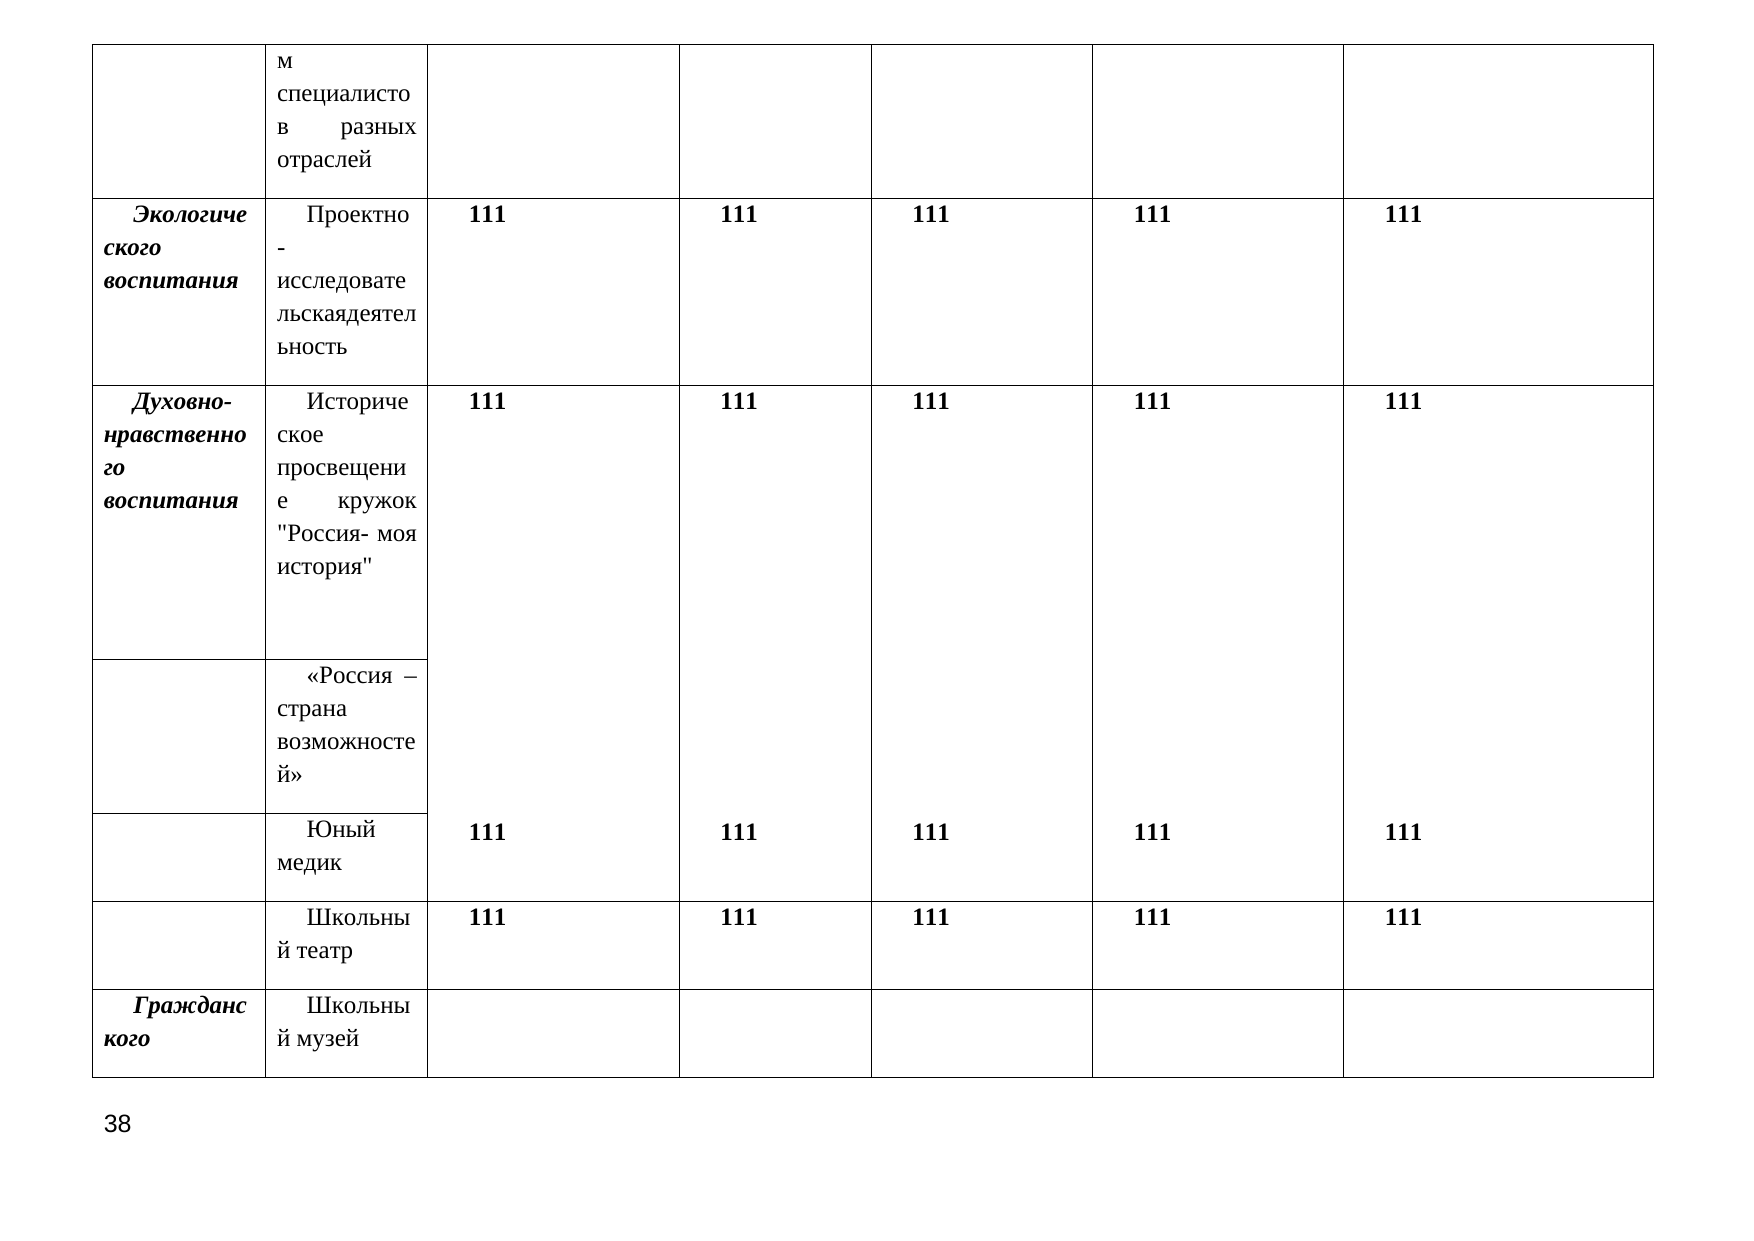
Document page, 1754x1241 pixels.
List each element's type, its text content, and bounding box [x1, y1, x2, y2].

table_cell [93, 902, 265, 989]
table_cell Школьный театр [266, 902, 427, 989]
table_cell 111 [1344, 902, 1653, 989]
table_cell «Россия – страна возможностей» [266, 660, 427, 813]
table_cell Экологического воспитания [93, 199, 265, 385]
table_cell 111 [872, 199, 1092, 385]
table_cell 111 [680, 199, 871, 385]
table_cell Духовно-нравственного воспитания [93, 386, 265, 659]
table_cell Проектно-исследовательскаядеятельность [266, 199, 427, 385]
table_cell 111 [1093, 199, 1343, 385]
table_cell 111 [680, 902, 871, 989]
table_cell 111 111 [872, 386, 1092, 901]
table_cell [93, 814, 265, 901]
table_cell 111 [428, 902, 679, 989]
table_cell 111 111 [1344, 386, 1653, 901]
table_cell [93, 990, 265, 1077]
table_cell 111 111 [428, 386, 679, 901]
table_cell 111 [872, 902, 1092, 989]
table_cell [872, 990, 1092, 1077]
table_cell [266, 45, 427, 198]
table_cell 111 [1344, 199, 1653, 385]
table_cell [428, 990, 679, 1077]
table_cell Юный медик [266, 814, 427, 901]
table_cell [93, 660, 265, 813]
table_cell [680, 990, 871, 1077]
table_cell 111 [428, 199, 679, 385]
table_cell Школьный музей [266, 990, 427, 1077]
table_cell 111 [1093, 902, 1343, 989]
table_cell Историческое просвещение кружок "Россия- моя история" [266, 386, 427, 659]
table_cell [1093, 990, 1343, 1077]
table_cell [1344, 990, 1653, 1077]
table_cell 111 111 [1093, 386, 1343, 901]
table_cell 111 111 [680, 386, 871, 901]
